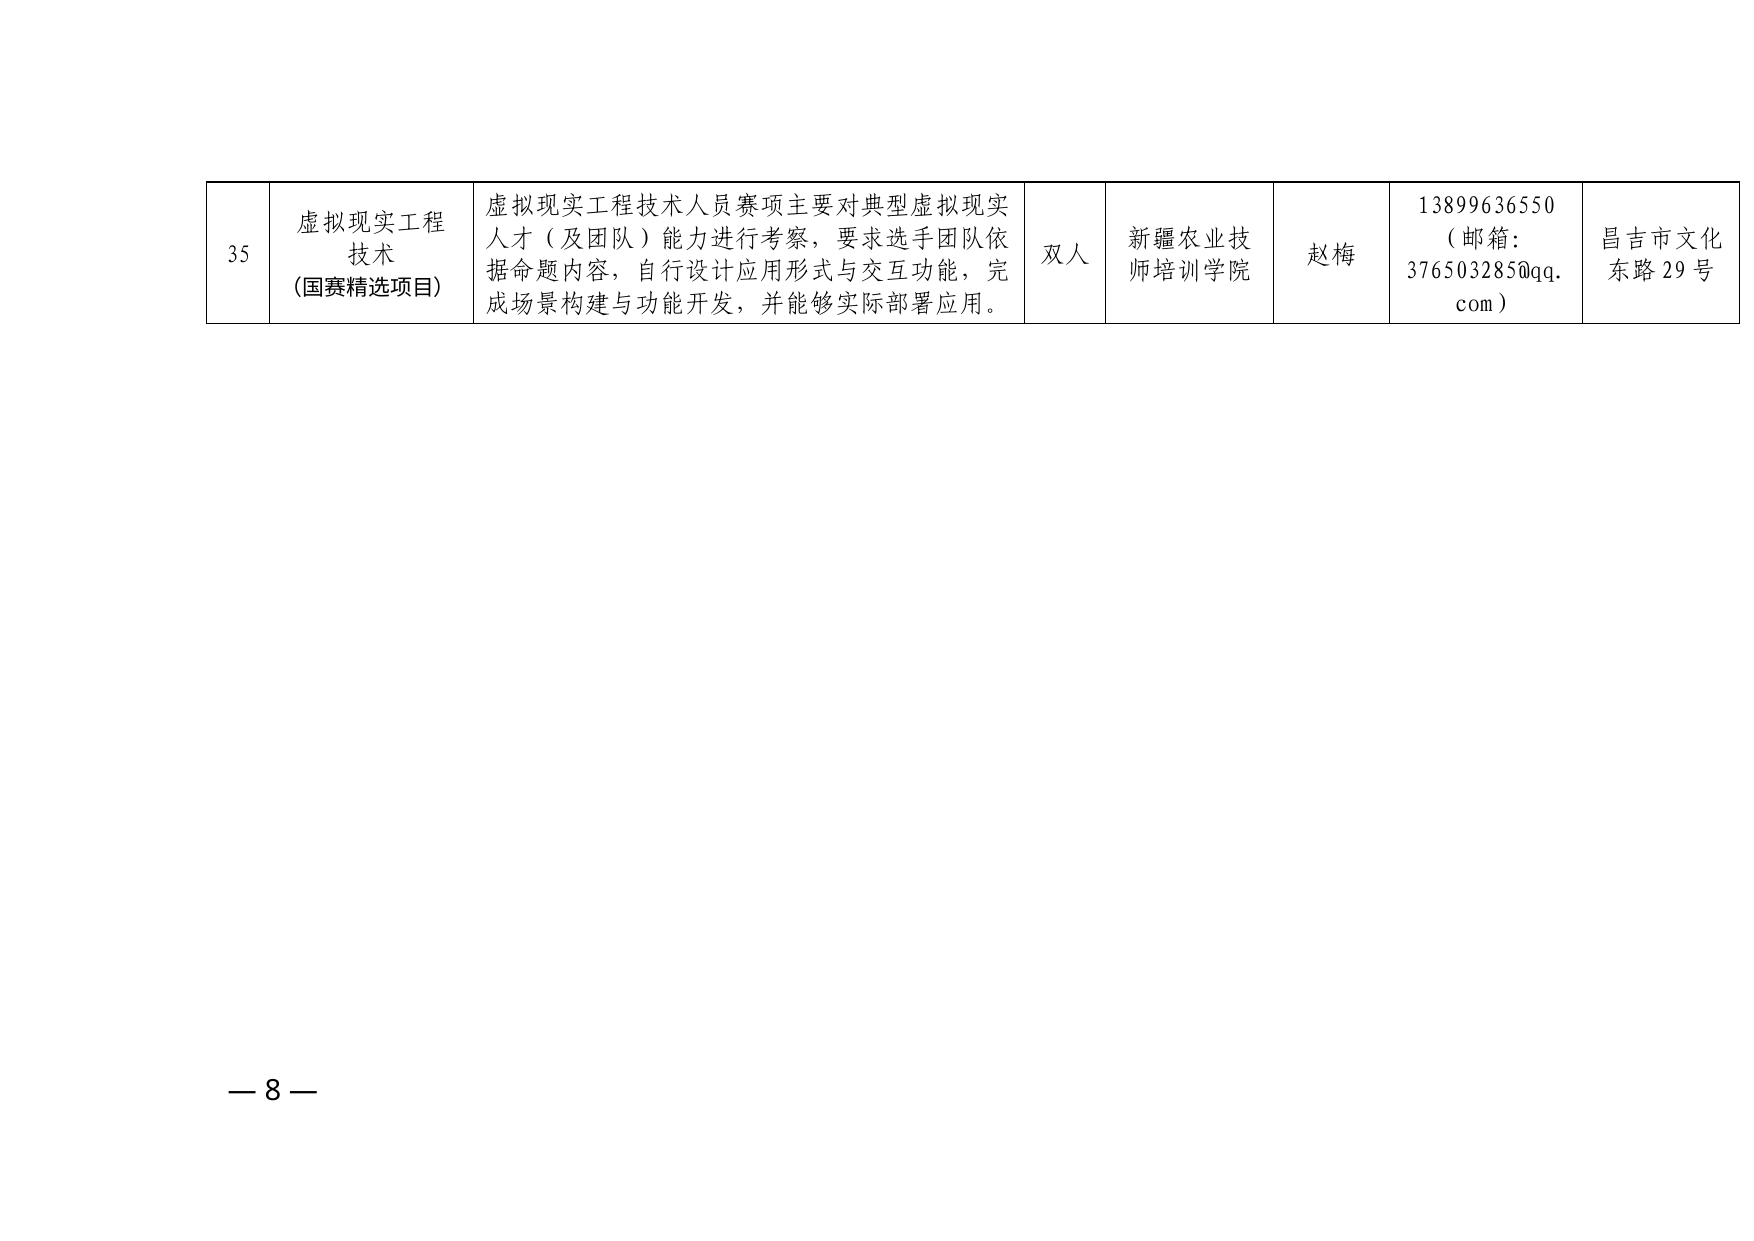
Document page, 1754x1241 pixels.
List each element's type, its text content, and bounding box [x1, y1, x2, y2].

table_cell 虚拟现实工程 技术 （国赛精选项目） [270, 183, 473, 323]
table_cell 双人 [1025, 183, 1105, 323]
table_cell 虚拟现实工程技术人员赛项主要对典型虚拟现实人才（及团队）能力进行考察，要求选手团队依据命题内容，自行设计应用形式与交互功能，完成场景构建与功能开发，并能够实际部署应用。 [474, 183, 1024, 323]
table_cell 昌吉市文化东路29号 [1583, 183, 1739, 323]
table_cell 新疆农业技师培训学院 [1106, 183, 1273, 323]
table_cell 13899636550（邮箱：376503285@qq.com） [1390, 183, 1582, 323]
table_cell 赵梅 [1274, 183, 1389, 323]
table_cell 35 [207, 183, 269, 323]
